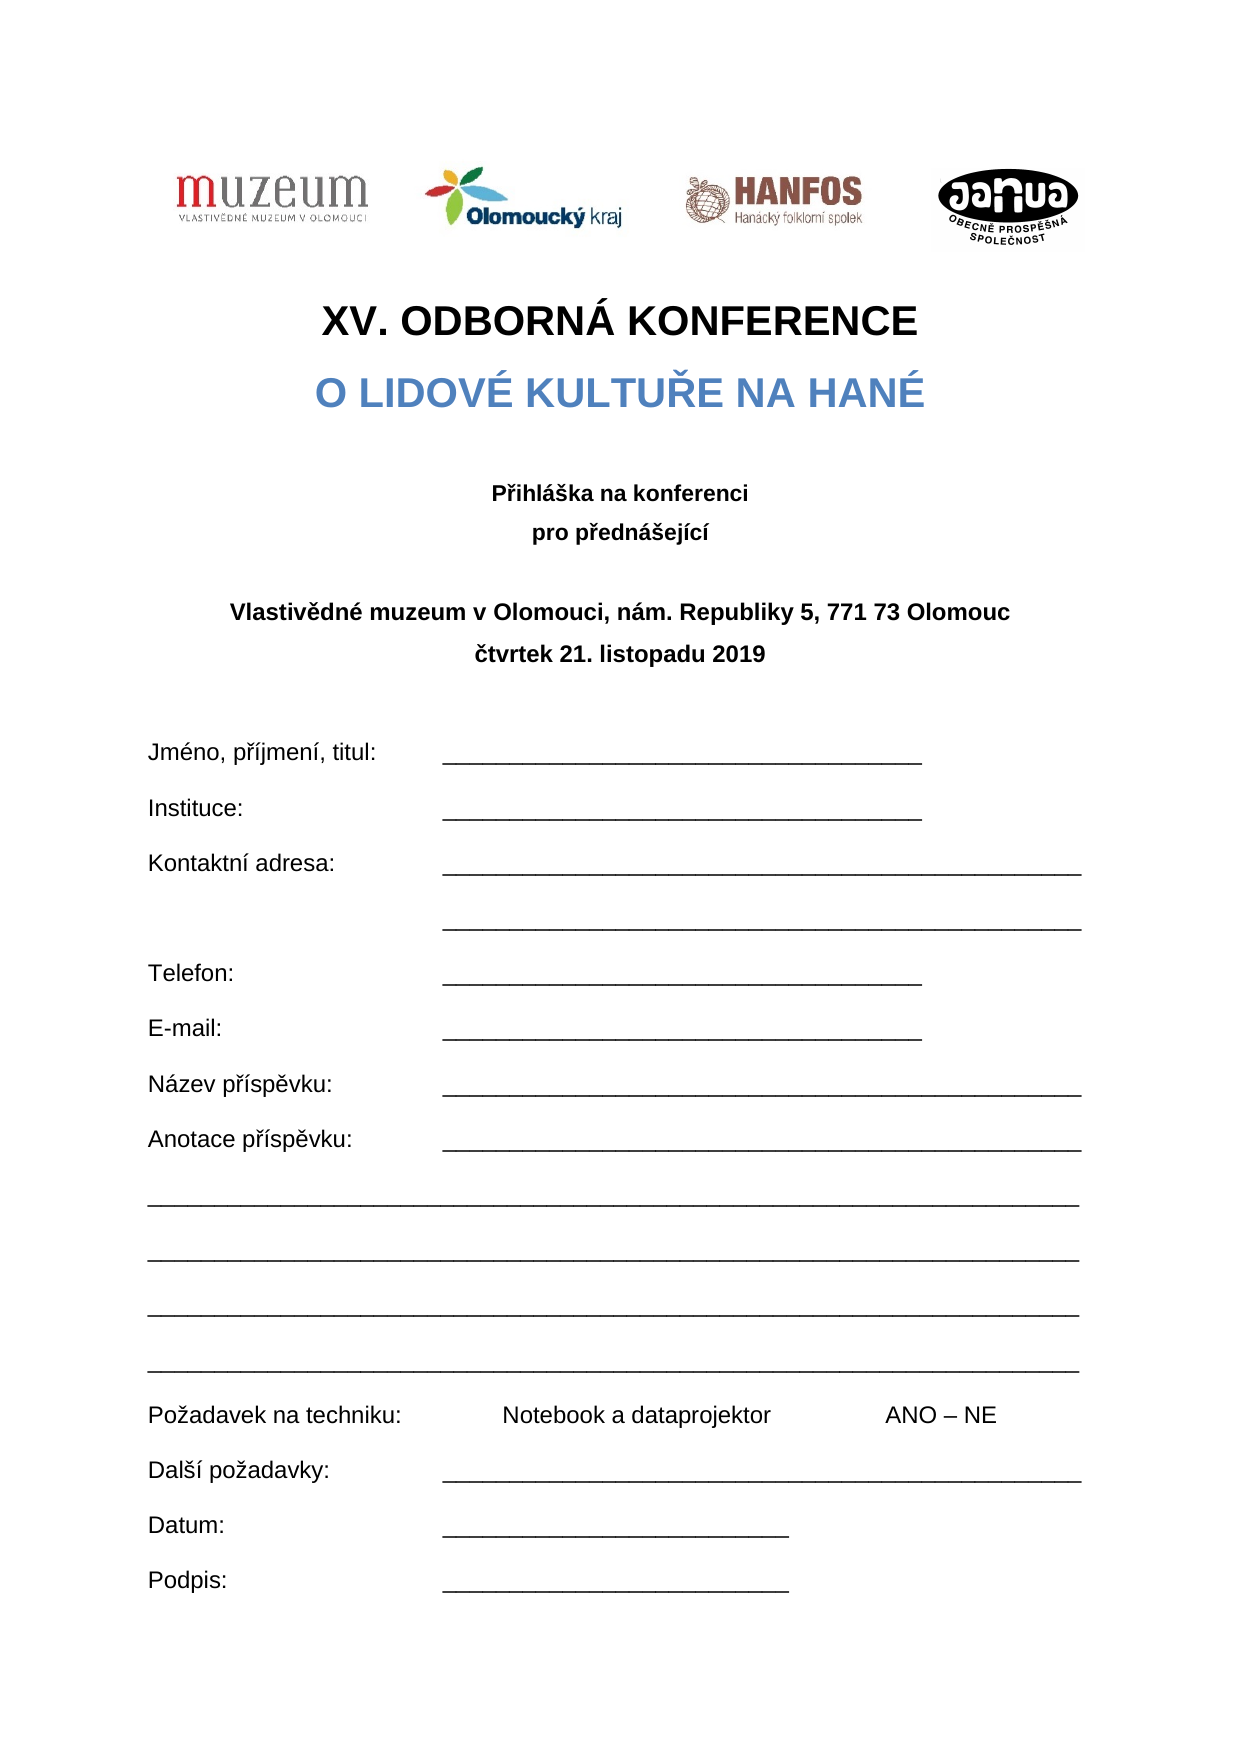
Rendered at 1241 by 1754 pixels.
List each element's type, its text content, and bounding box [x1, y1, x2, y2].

text ________________________________________________ [295, 904, 1093, 932]
text XV. ODBORNÁ KONFERENCE [148, 296, 1093, 344]
text O LIDOVÉ KULTUŘE NA HANÉ [148, 368, 1093, 416]
text Požadavek na techniku: Notebook a dataprojektor ANO – NE [148, 1401, 1093, 1428]
picture [413, 148, 638, 251]
text Instituce: ____________________________________ [148, 793, 1093, 821]
text Přihláška na konferenci [148, 480, 1093, 506]
text Datum: __________________________ [148, 1511, 1093, 1539]
text Kontaktní adresa: ________________________________________________ [148, 849, 1093, 876]
text Vlastivědné muzeum v Olomouci, nám. Republiky 5, 771 73 Olomouc [148, 598, 1093, 626]
text pro přednášející [148, 519, 1093, 546]
text ________________________________________________________________________________________________________________________________________________________________________________________________________________________________________________________________________________________ [148, 1180, 1093, 1373]
picture [666, 150, 885, 251]
text E-mail: ____________________________________ [148, 1014, 1093, 1042]
text Anotace příspěvku: ________________________________________________ [148, 1125, 1093, 1152]
picture [147, 147, 397, 251]
text Další požadavky: ________________________________________________ [148, 1456, 1093, 1484]
text čtvrtek 21. listopadu 2019 [148, 639, 1093, 667]
text Podpis: __________________________ [148, 1566, 1093, 1594]
text Jméno, příjmení, titul: ____________________________________ [148, 738, 1093, 766]
text Název příspěvku: ________________________________________________ [148, 1069, 1093, 1097]
text Telefon: ____________________________________ [148, 959, 1093, 987]
